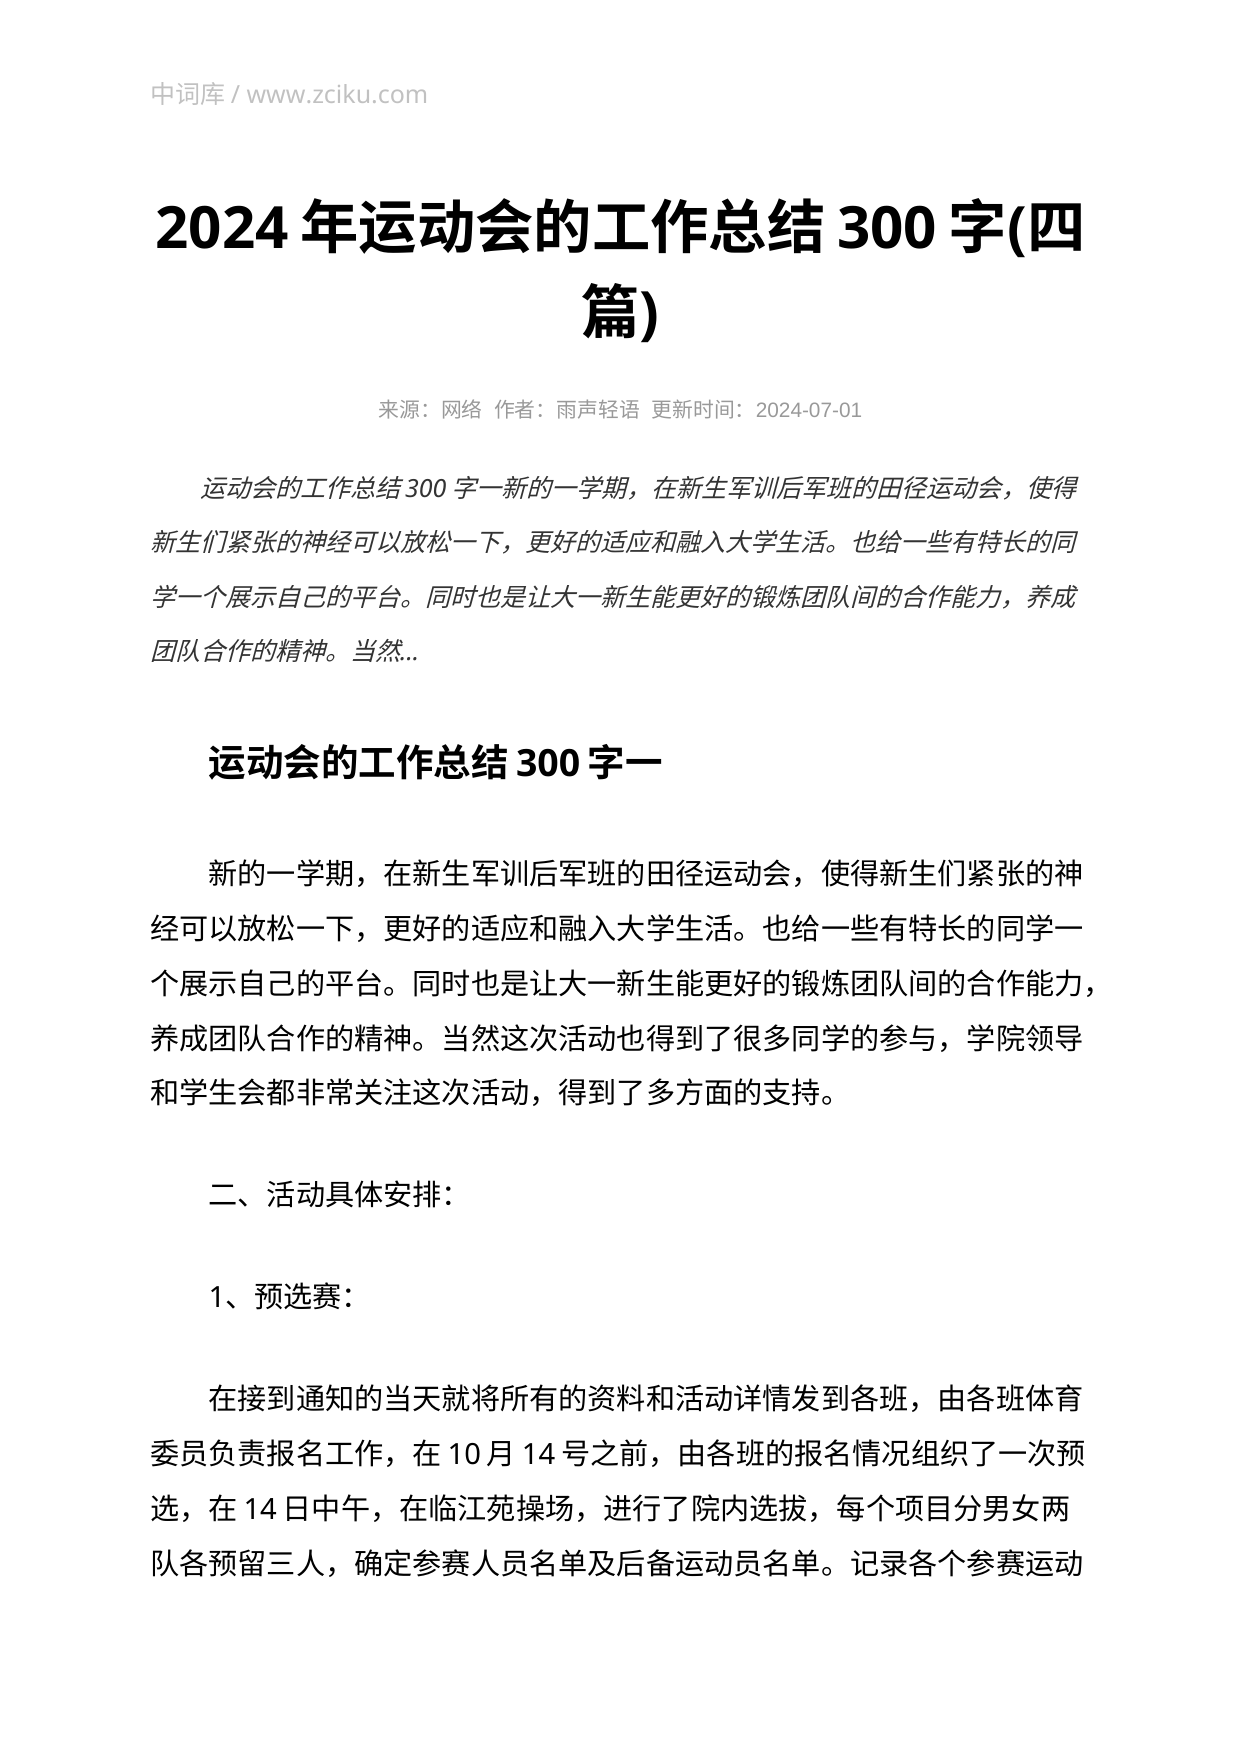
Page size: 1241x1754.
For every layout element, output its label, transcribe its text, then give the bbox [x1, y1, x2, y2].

text 二、活动具体安排： [150, 1172, 1090, 1214]
text 新的一学期，在新生军训后军班的田径运动会，使得新生们紧张的神经可以放松一下，更好的适应和融入大学生活。也给一些有特长的同学一个展示自己的平台。同时也是让大一新生能更好的锻炼团队间的合作能力，养成团队合作的精神。当然这次活动也得到了很多同学的参与，学院领导和学生会都非常关注这次活动，得到了多方面的支持。 [150, 851, 1090, 1112]
text 运动会的工作总结300字一 [150, 733, 1090, 787]
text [150, 1376, 1090, 1583]
text 来源：网络 作者：雨声轻语 更新时间：2024-07-01 [150, 398, 1090, 422]
subtitle 2024年运动会的工作总结300字(四篇) [150, 181, 1090, 351]
text 1、预选赛： [150, 1274, 1090, 1316]
text 运动会的工作总结300字一新的一学期，在新生军训后军班的田径运动会，使得新生们紧张的神经可以放松一下，更好的适应和融入大学生活。也给一些有特长的同学一个展示自己的平台。同时也是让大一新生能更好的锻炼团队间的合作能力，养成团队合作的精神。当然... [150, 468, 1090, 668]
